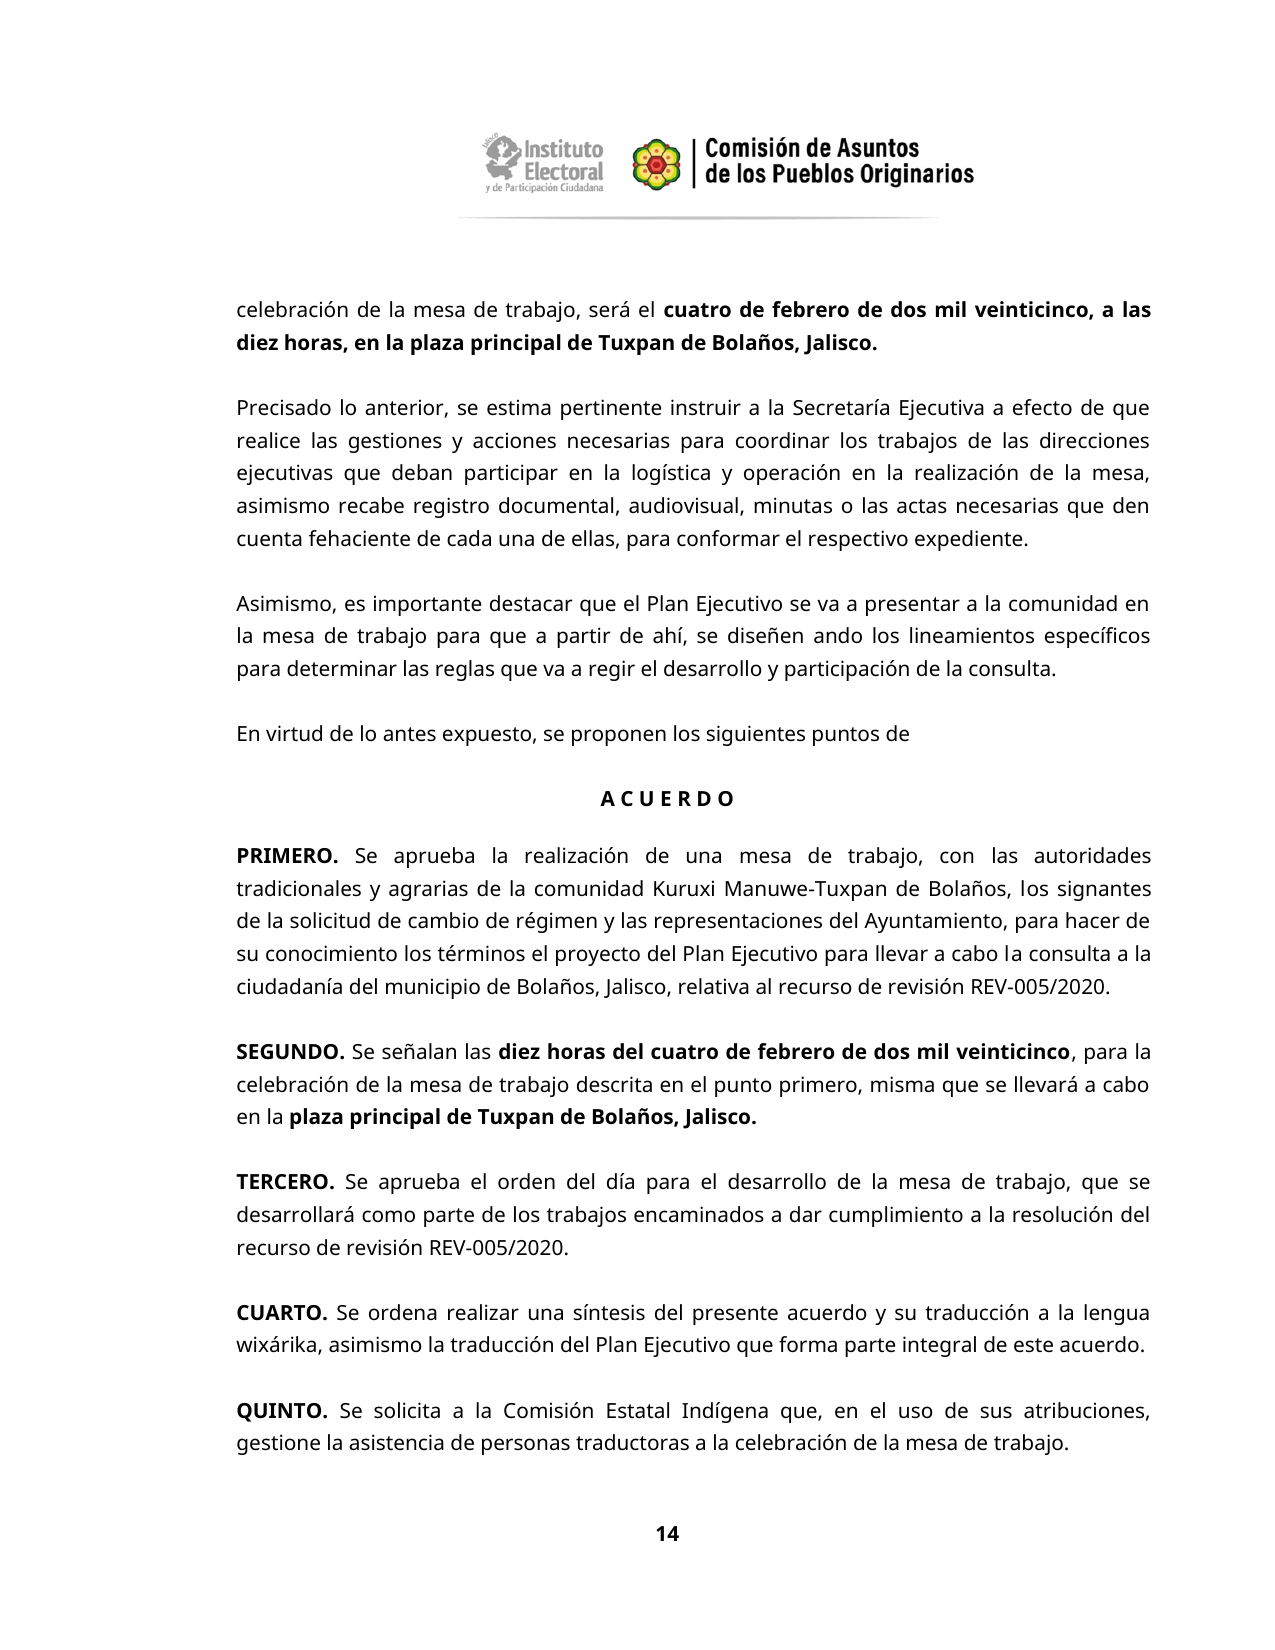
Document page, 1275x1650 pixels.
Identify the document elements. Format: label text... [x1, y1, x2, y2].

text CUARTO. Se ordena realizar una síntesis del presente acuerdo y su traducción a la lengua wixárika, asimismo la traducción del Plan Ejecutivo que forma parte integral de este acuerdo. [236, 1298, 1152, 1359]
text En virtud de lo antes expuesto, se proponen los siguientes puntos de [236, 719, 1098, 748]
picture [236, 73, 1150, 296]
text QUINTO. Se solicita a la Comisión Estatal Indígena que, en el uso de sus atribuciones, gestione la asistencia de personas traductoras a la celebración de la mesa de trabajo. [236, 1396, 1152, 1457]
text A C U E R D O [236, 784, 1098, 813]
text SEGUNDO. Se señalan las diez horas del cuatro de febrero de dos mil veinticinco, para la celebración de la mesa de trabajo descrita en el punto primero, misma que se llevará a cabo en la plaza principal de Tuxpan de Bolaños, Jalisco. [236, 1037, 1152, 1131]
text Asimismo, es importante destacar que el Plan Ejecutivo se va a presentar a la comunidad en la mesa de trabajo para que a partir de ahí, se diseñen ando los lineamientos específicos para determinar las reglas que va a regir el desarrollo y participación de la consulta. [236, 589, 1152, 683]
text PRIMERO. Se aprueba la realización de una mesa de trabajo, con las autoridades tradicionales y agrarias de la comunidad Kuruxi Manuwe-Tuxpan de Bolaños, los signantes de la solicitud de cambio de régimen y las representaciones del Ayuntamiento, para hacer de su conocimiento los términos el proyecto del Plan Ejecutivo para llevar a cabo la consulta a la ciudadanía del municipio de Bolaños, Jalisco, relativa al recurso de revisión REV-005/2020. [236, 841, 1152, 1000]
text Precisado lo anterior, se estima pertinente instruir a la Secretaría Ejecutiva a efecto de que realice las gestiones y acciones necesarias para coordinar los trabajos de las direcciones ejecutivas que deban participar en la logística y operación en la realización de la mesa, asimismo recabe registro documental, audiovisual, minutas o las actas necesarias que den cuenta fehaciente de cada una de ellas, para conformar el respectivo expediente. [236, 393, 1152, 552]
text TERCERO. Se aprueba el orden del día para el desarrollo de la mesa de trabajo, que se desarrollará como parte de los trabajos encaminados a dar cumplimiento a la resolución del recurso de revisión REV-005/2020. [236, 1167, 1152, 1261]
